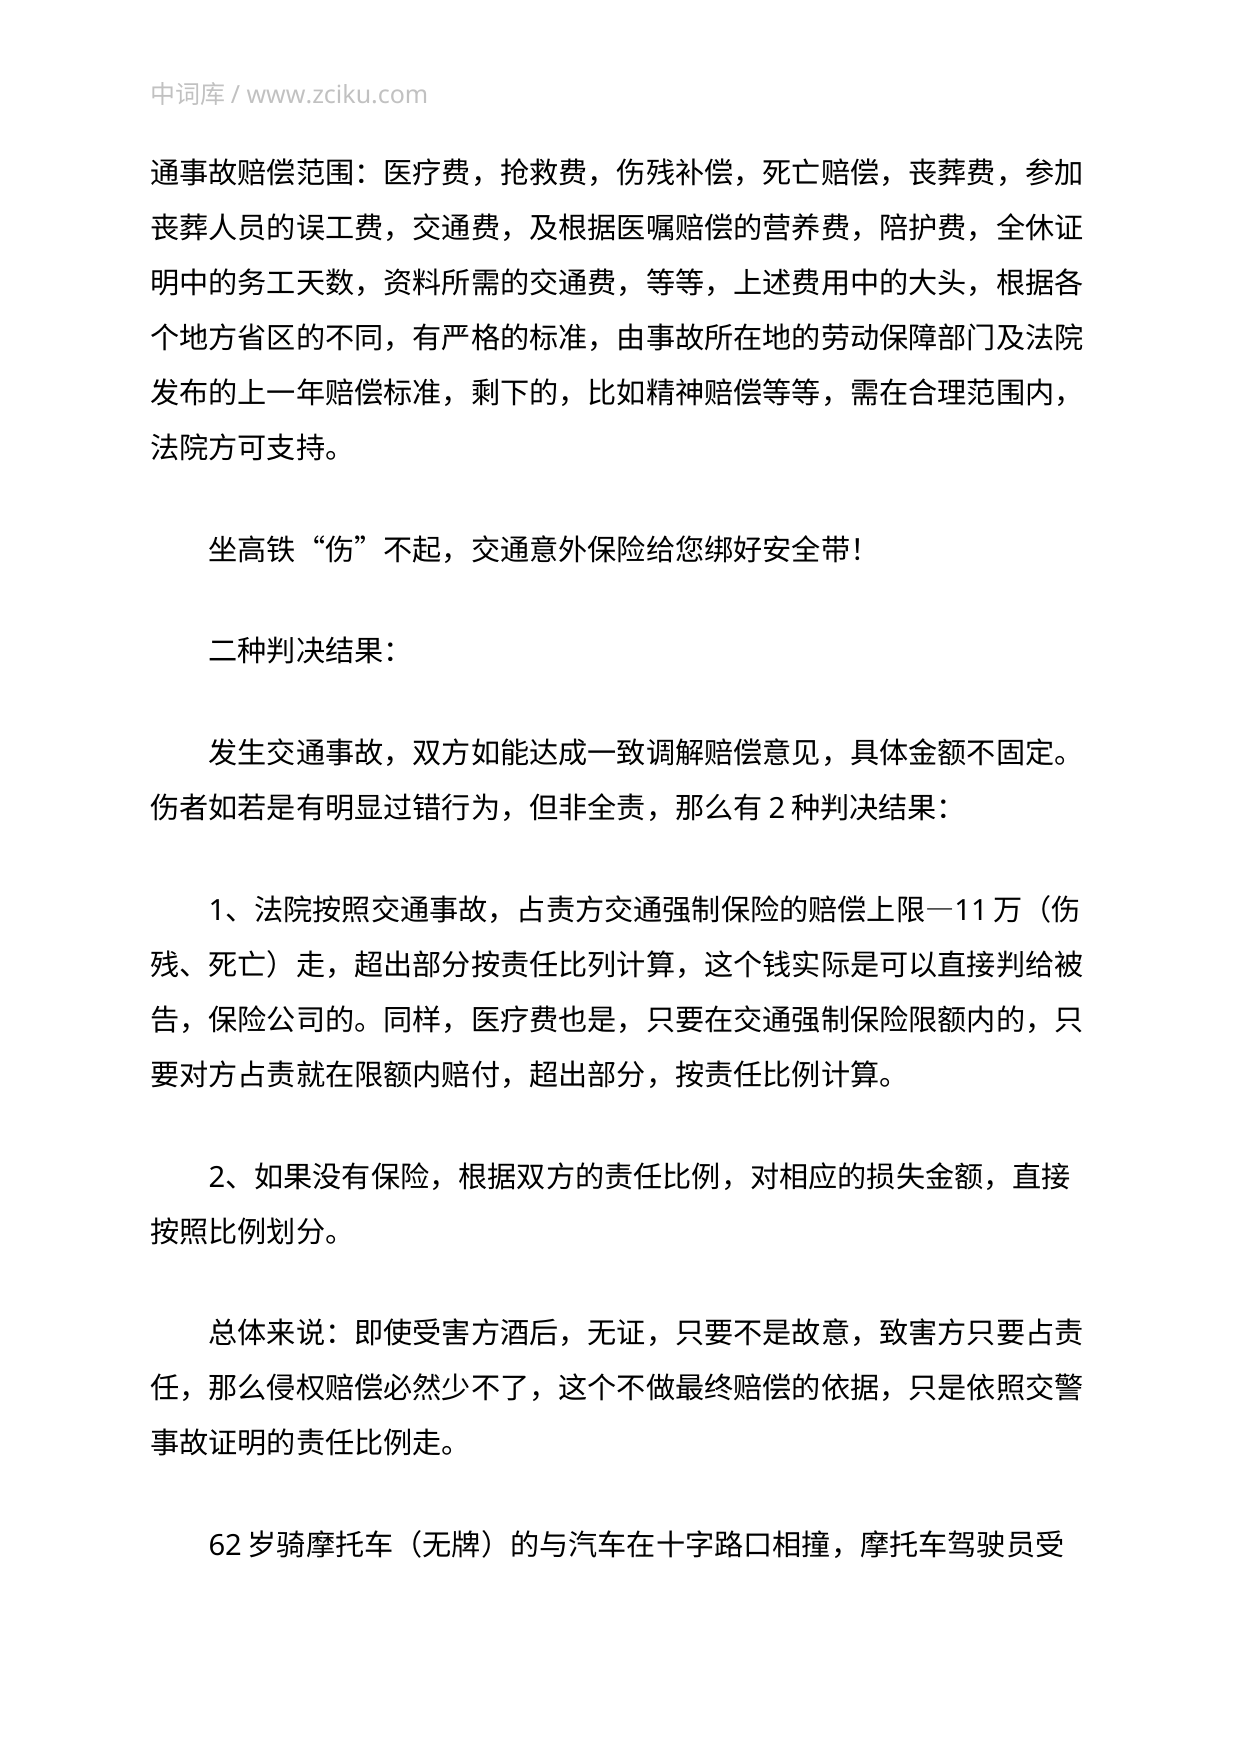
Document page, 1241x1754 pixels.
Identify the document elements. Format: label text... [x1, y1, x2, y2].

text 2、如果没有保险，根据双方的责任比例，对相应的损失金额，直接按照比例划分。 [150, 1153, 1090, 1251]
text 坐高铁“伤”不起，交通意外保险给您绑好安全带！ [150, 526, 1090, 568]
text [150, 1522, 1090, 1564]
text 二种判决结果： [150, 628, 1090, 670]
text 总体来说：即使受害方酒后，无证，只要不是故意，致害方只要占责任，那么侵权赔偿必然少不了，这个不做最终赔偿的依据，只是依照交警事故证明的责任比例走。 [150, 1310, 1090, 1462]
text 1、法院按照交通事故，占责方交通强制保险的赔偿上限—11万（伤残、死亡）走，超出部分按责任比列计算，这个钱实际是可以直接判给被告，保险公司的。同样，医疗费也是，只要在交通强制保险限额内的，只要对方占责就在限额内赔付，超出部分，按责任比例计算。 [150, 887, 1090, 1094]
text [150, 150, 1090, 467]
text 发生交通事故，双方如能达成一致调解赔偿意见，具体金额不固定。伤者如若是有明显过错行为，但非全责，那么有2种判决结果： [150, 730, 1090, 827]
